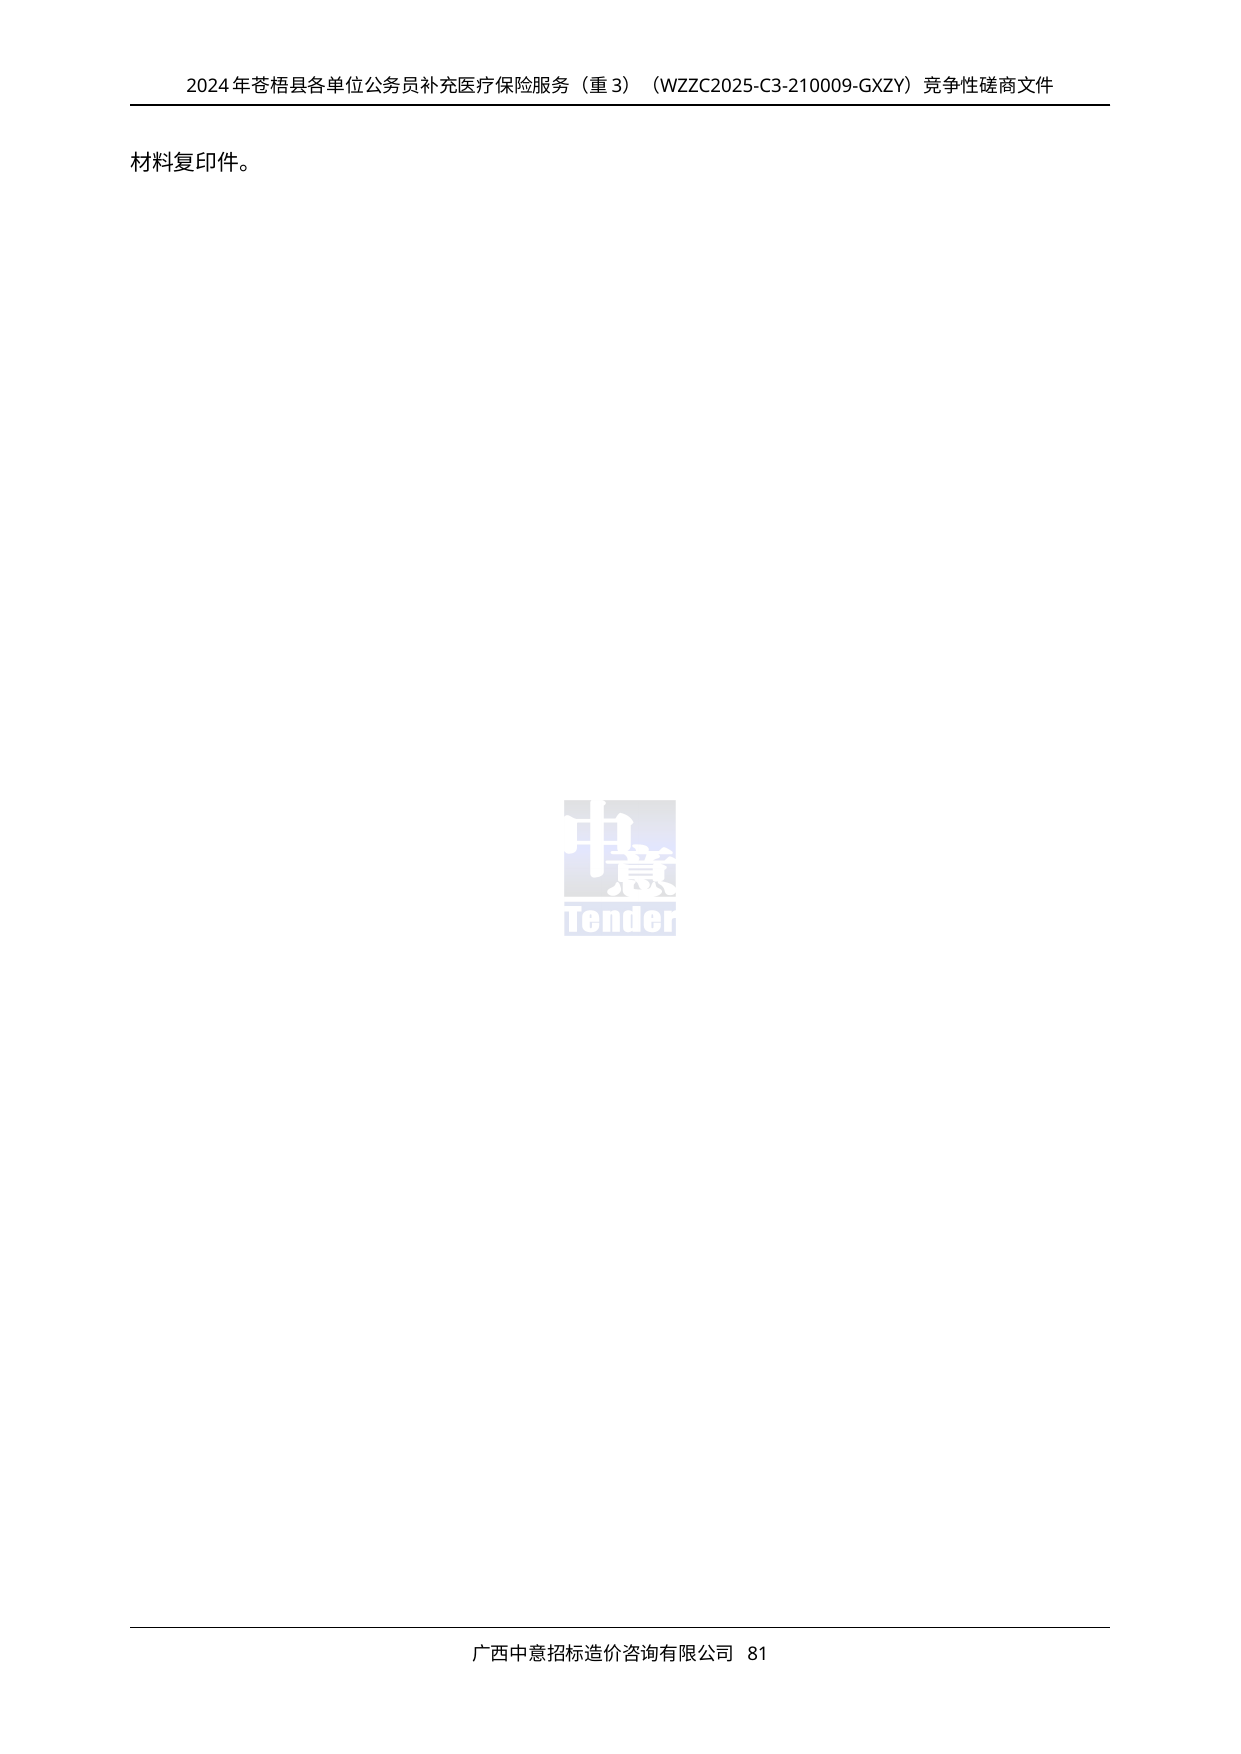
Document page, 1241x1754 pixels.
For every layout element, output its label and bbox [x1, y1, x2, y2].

text [130, 144, 1110, 178]
